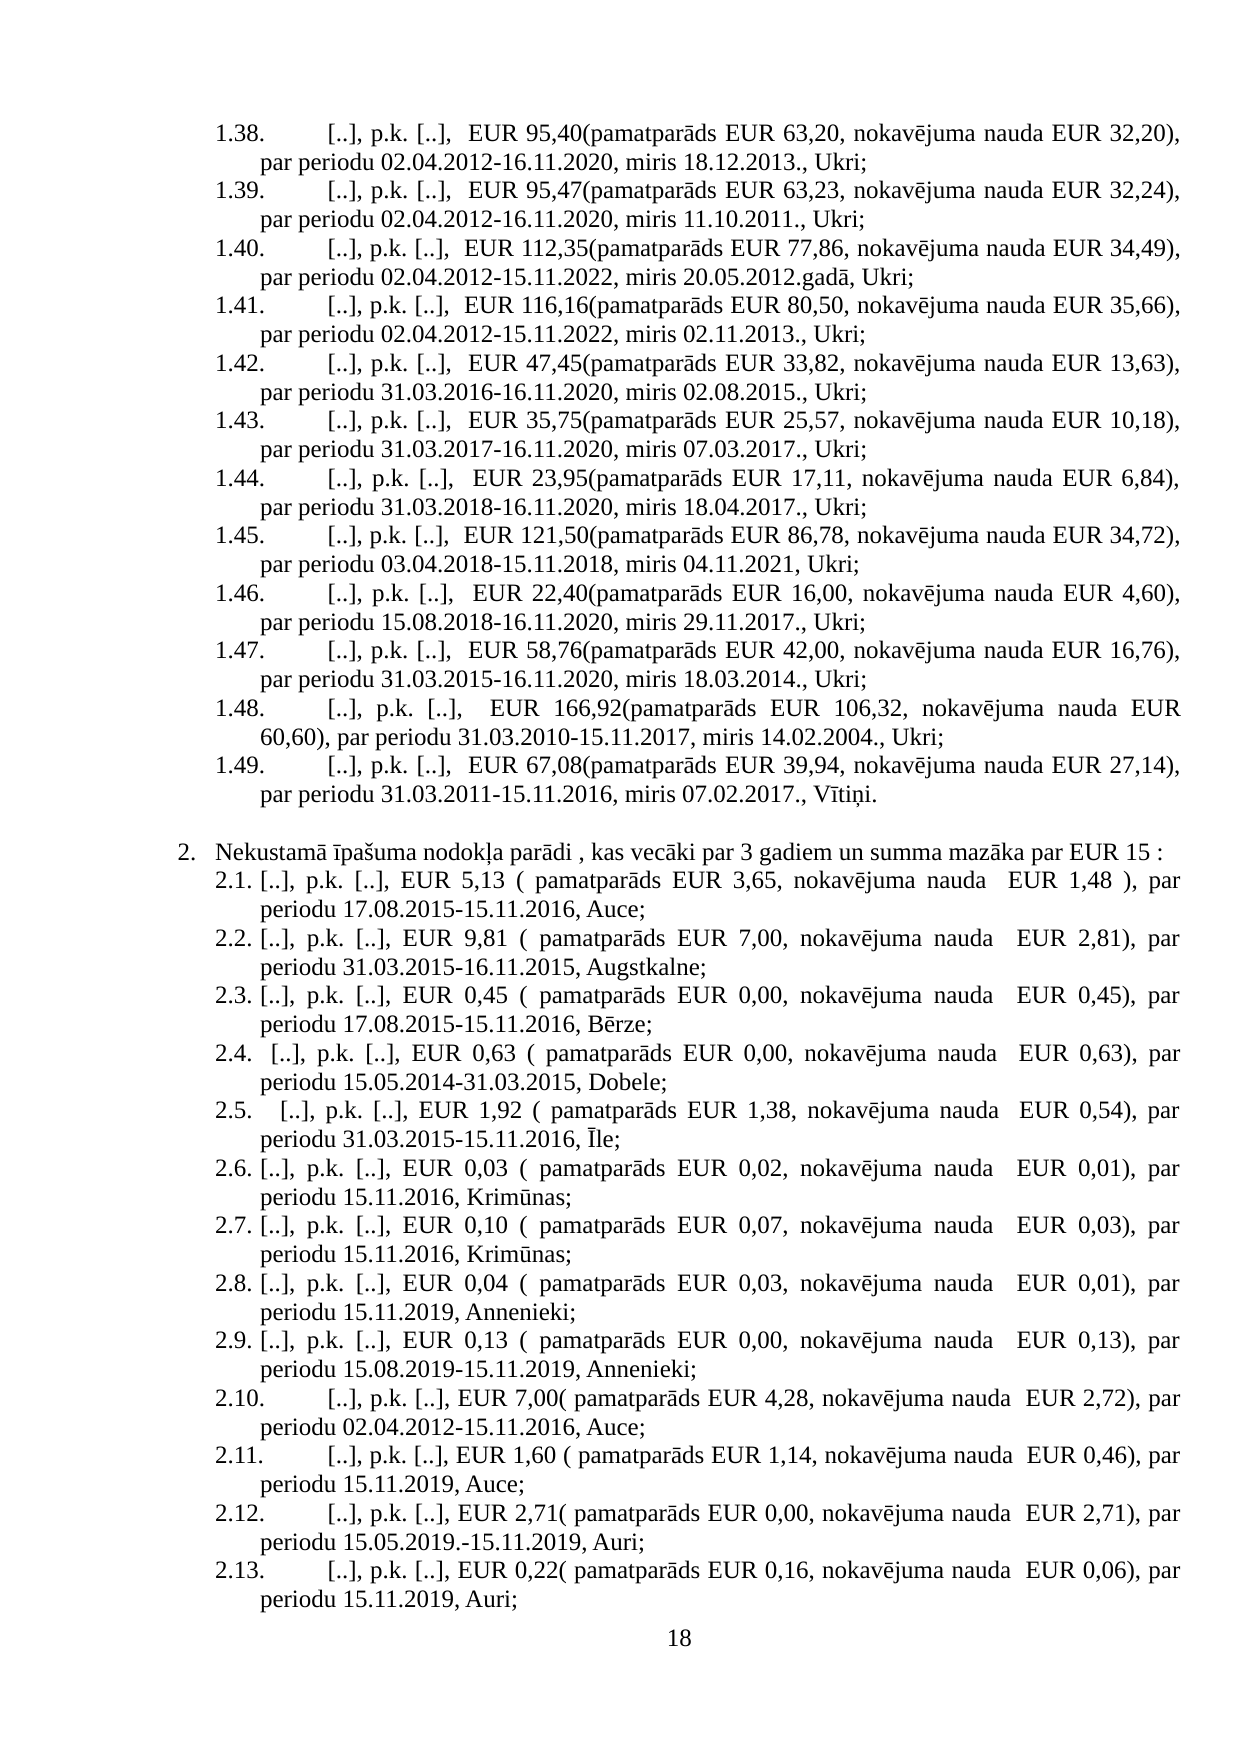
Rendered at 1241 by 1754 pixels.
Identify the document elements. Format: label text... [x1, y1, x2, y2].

list [..], p.k. [..], EUR 121,50(pamatparāds EUR 86,78, nokavējuma nauda EUR 34,72), par periodu 03.04.2018-15.11.2018, miris 04.11.2021, Ukri; [215, 521, 1181, 578]
list [..], p.k. [..], EUR 0,22( pamatparāds EUR 0,16, nokavējuma nauda EUR 0,06), par periodu 15.11.2019, Auri; [215, 1556, 1181, 1613]
list [..], p.k. [..], EUR 9,81 ( pamatparāds EUR 7,00, nokavējuma nauda EUR 2,81), par periodu 31.03.2015-16.11.2015, Augstkalne; [215, 923, 1181, 981]
list [..], p.k. [..], EUR 67,08(pamatparāds EUR 39,94, nokavējuma nauda EUR 27,14), par periodu 31.03.2011-15.11.2016, miris 07.02.2017., Vītiņi. [215, 751, 1181, 808]
list [..], p.k. [..], EUR 0,03 ( pamatparāds EUR 0,02, nokavējuma nauda EUR 0,01), par periodu 15.11.2016, Krimūnas; [215, 1153, 1181, 1211]
list [..], p.k. [..], EUR 95,40(pamatparāds EUR 63,20, nokavējuma nauda EUR 32,20), par periodu 02.04.2012-16.11.2020, miris 18.12.2013., Ukri; [215, 118, 1181, 176]
list [..], p.k. [..], EUR 0,10 ( pamatparāds EUR 0,07, nokavējuma nauda EUR 0,03), par periodu 15.11.2016, Krimūnas; [215, 1211, 1181, 1268]
list [..], p.k. [..], EUR 0,04 ( pamatparāds EUR 0,03, nokavējuma nauda EUR 0,01), par periodu 15.11.2019, Annenieki; [215, 1268, 1181, 1326]
list [..], p.k. [..], EUR 116,16(pamatparāds EUR 80,50, nokavējuma nauda EUR 35,66), par periodu 02.04.2012-15.11.2022, miris 02.11.2013., Ukri; [215, 291, 1181, 348]
list [..], p.k. [..], EUR 35,75(pamatparāds EUR 25,57, nokavējuma nauda EUR 10,18), par periodu 31.03.2017-16.11.2020, miris 07.03.2017., Ukri; [215, 406, 1181, 463]
list [..], p.k. [..], EUR 7,00( pamatparāds EUR 4,28, nokavējuma nauda EUR 2,72), par periodu 02.04.2012-15.11.2016, Auce; [215, 1383, 1181, 1441]
list [..], p.k. [..], EUR 1,92 ( pamatparāds EUR 1,38, nokavējuma nauda EUR 0,54), par periodu 31.03.2015-15.11.2016, Īle; [215, 1096, 1181, 1153]
list [..], p.k. [..], EUR 47,45(pamatparāds EUR 33,82, nokavējuma nauda EUR 13,63), par periodu 31.03.2016-16.11.2020, miris 02.08.2015., Ukri; [215, 348, 1181, 406]
list [..], p.k. [..], EUR 0,63 ( pamatparāds EUR 0,00, nokavējuma nauda EUR 0,63), par periodu 15.05.2014-31.03.2015, Dobele; [215, 1038, 1181, 1096]
list [..], p.k. [..], EUR 1,60 ( pamatparāds EUR 1,14, nokavējuma nauda EUR 0,46), par periodu 15.11.2019, Auce; [215, 1441, 1181, 1498]
list [..], p.k. [..], EUR 0,45 ( pamatparāds EUR 0,00, nokavējuma nauda EUR 0,45), par periodu 17.08.2015-15.11.2016, Bērze; [215, 981, 1181, 1038]
list [..], p.k. [..], EUR 166,92(pamatparāds EUR 106,32, nokavējuma nauda EUR 60,60), par periodu 31.03.2010-15.11.2017, miris 14.02.2004., Ukri; [215, 693, 1181, 751]
list [..], p.k. [..], EUR 5,13 ( pamatparāds EUR 3,65, nokavējuma nauda EUR 1,48 ), par periodu 17.08.2015-15.11.2016, Auce; [215, 866, 1181, 923]
list [..], p.k. [..], EUR 2,71( pamatparāds EUR 0,00, nokavējuma nauda EUR 2,71), par periodu 15.05.2019.-15.11.2019, Auri; [215, 1498, 1181, 1556]
list [..], p.k. [..], EUR 58,76(pamatparāds EUR 42,00, nokavējuma nauda EUR 16,76), par periodu 31.03.2015-16.11.2020, miris 18.03.2014., Ukri; [215, 636, 1181, 693]
list [..], p.k. [..], EUR 22,40(pamatparāds EUR 16,00, nokavējuma nauda EUR 4,60), par periodu 15.08.2018-16.11.2020, miris 29.11.2017., Ukri; [215, 578, 1181, 636]
list [..], p.k. [..], EUR 23,95(pamatparāds EUR 17,11, nokavējuma nauda EUR 6,84), par periodu 31.03.2018-16.11.2020, miris 18.04.2017., Ukri; [215, 463, 1181, 521]
list Nekustamā īpašuma nodokļa parādi , kas vecāki par 3 gadiem un summa mazāka par EUR 15 : [177, 837, 1181, 866]
list [..], p.k. [..], EUR 0,13 ( pamatparāds EUR 0,00, nokavējuma nauda EUR 0,13), par periodu 15.08.2019-15.11.2019, Annenieki; [215, 1326, 1181, 1383]
list [..], p.k. [..], EUR 95,47(pamatparāds EUR 63,23, nokavējuma nauda EUR 32,24), par periodu 02.04.2012-16.11.2020, miris 11.10.2011., Ukri; [215, 176, 1181, 233]
list [..], p.k. [..], EUR 112,35(pamatparāds EUR 77,86, nokavējuma nauda EUR 34,49), par periodu 02.04.2012-15.11.2022, miris 20.05.2012.gadā, Ukri; [215, 233, 1181, 291]
